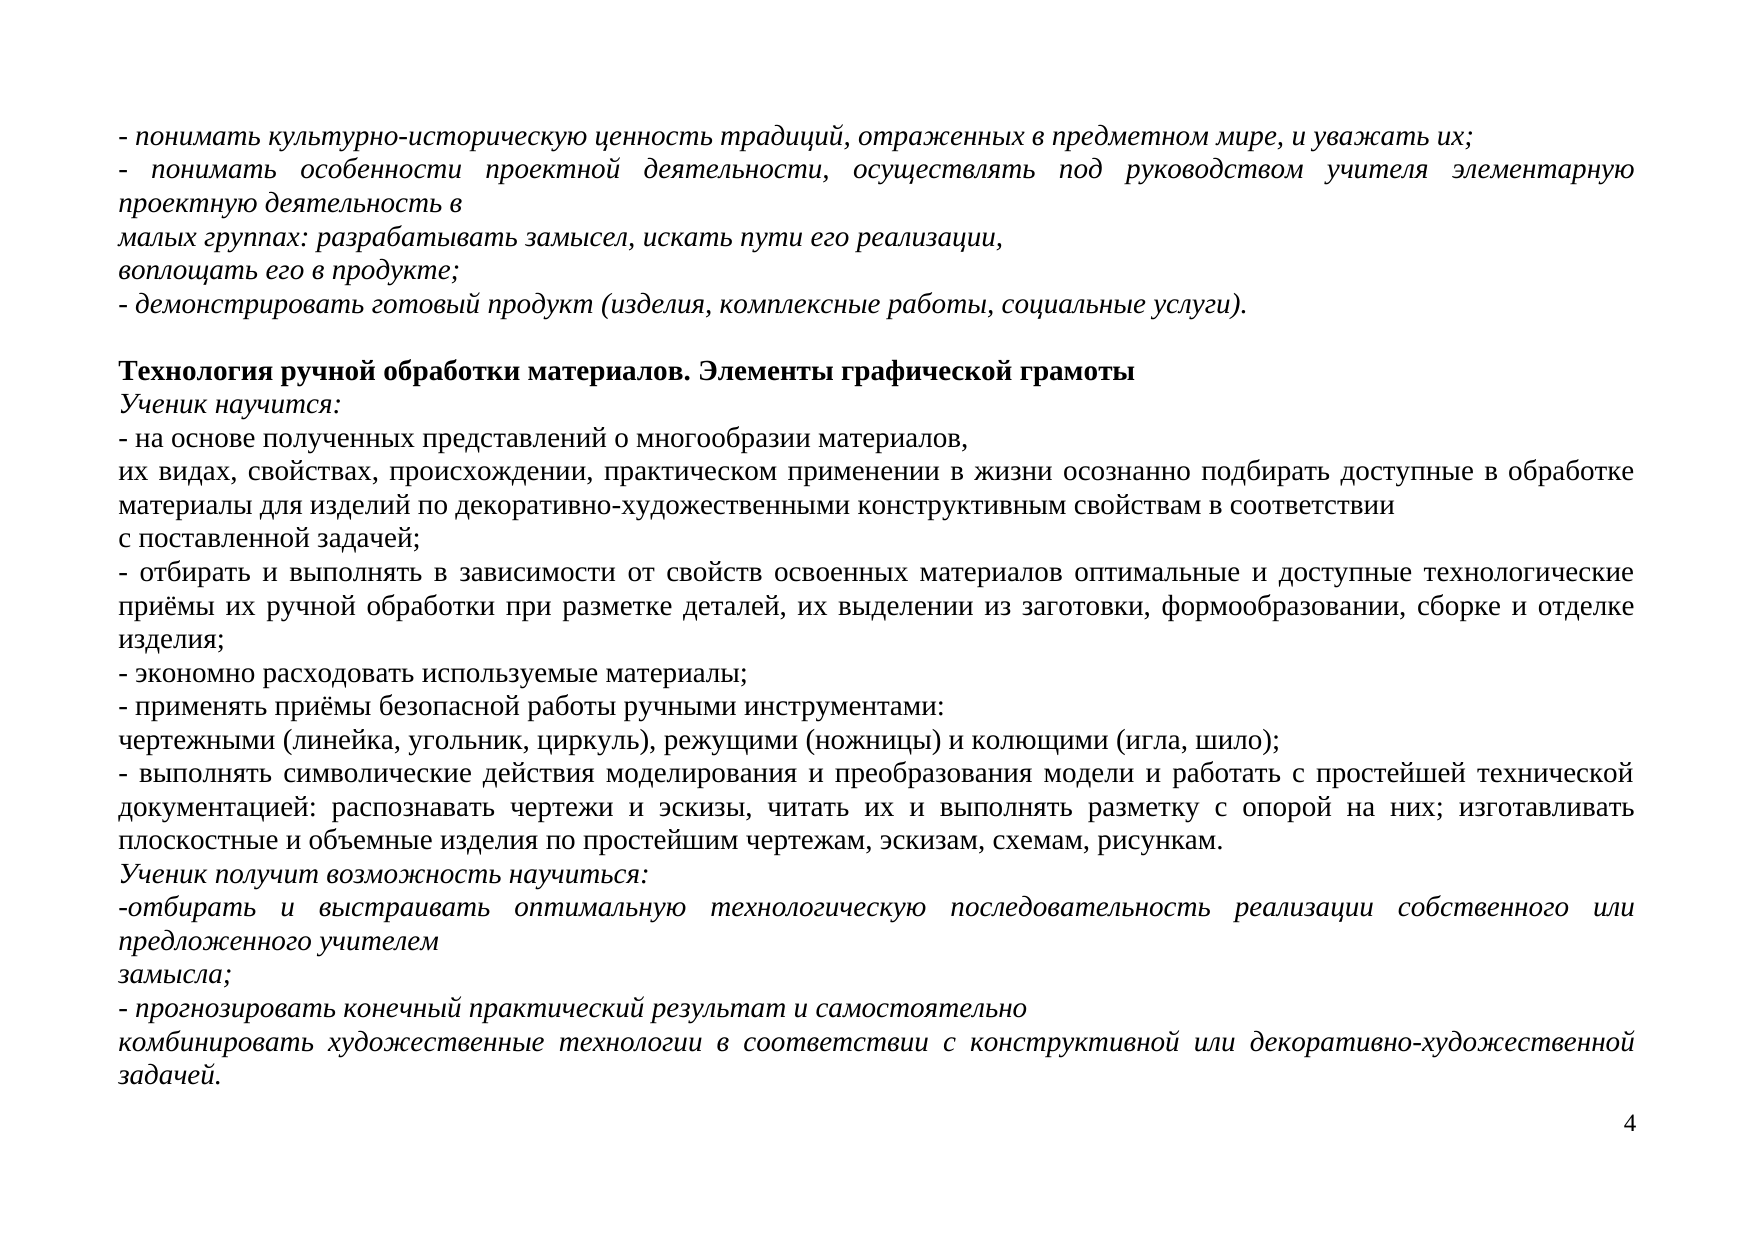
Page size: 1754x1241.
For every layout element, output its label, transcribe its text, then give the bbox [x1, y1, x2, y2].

text их видах, свойствах, происхождении, практическом применении в жизни осознанно подбирать доступные в обработке материалы для изделий по декоративно-художественными конструктивным свойствам в соответствии [118, 453, 1636, 521]
text - на основе полученных представлений о многообразии материалов, [118, 420, 1636, 453]
text малых группах: разрабатывать замысел, искать пути его реализации, [118, 219, 1636, 252]
text воплощать его в продукте; [118, 252, 1636, 286]
text - экономно расходовать используемые материалы; [118, 655, 1636, 688]
text Технология ручной обработки материалов. Элементы графической грамоты [118, 353, 1636, 386]
text - выполнять символические действия моделирования и преобразования модели и работать с простейшей технической документацией: распознавать чертежи и эскизы, читать их и выполнять разметку с опорой на них; изготавливать плоскостные и объемные изделия по простейшим чертежам, эскизам, схемам, рисункам. [118, 755, 1636, 856]
text замысла; [118, 957, 1636, 990]
text - применять приёмы безопасной работы ручными инструментами: [118, 688, 1636, 722]
text - понимать культурно-историческую ценность традиций, отраженных в предметном мире, и уважать их; [118, 118, 1636, 152]
text с поставленной задачей; [118, 521, 1636, 554]
text - демонстрировать готовый продукт (изделия, комплексные работы, социальные услуги). [118, 286, 1636, 319]
text комбинировать художественные технологии в соответствии с конструктивной или декоративно-художественной задачей. [118, 1024, 1636, 1091]
text Ученик научится: [118, 386, 1636, 420]
text Ученик получит возможность научиться: [118, 856, 1636, 889]
text - прогнозировать конечный практический результат и самостоятельно [118, 990, 1636, 1024]
text - отбирать и выполнять в зависимости от свойств освоенных материалов оптимальные и доступные технологические приёмы их ручной обработки при разметке деталей, их выделении из заготовки, формообразовании, сборке и отделке изделия; [118, 554, 1636, 655]
text чертежными (линейка, угольник, циркуль), режущими (ножницы) и колющими (игла, шило); [118, 722, 1636, 755]
text -отбирать и выстраивать оптимальную технологическую последовательность реализации собственного или предложенного учителем [118, 889, 1636, 957]
text - понимать особенности проектной деятельности, осуществлять под руководством учителя элементарную проектную деятельность в [118, 152, 1636, 219]
